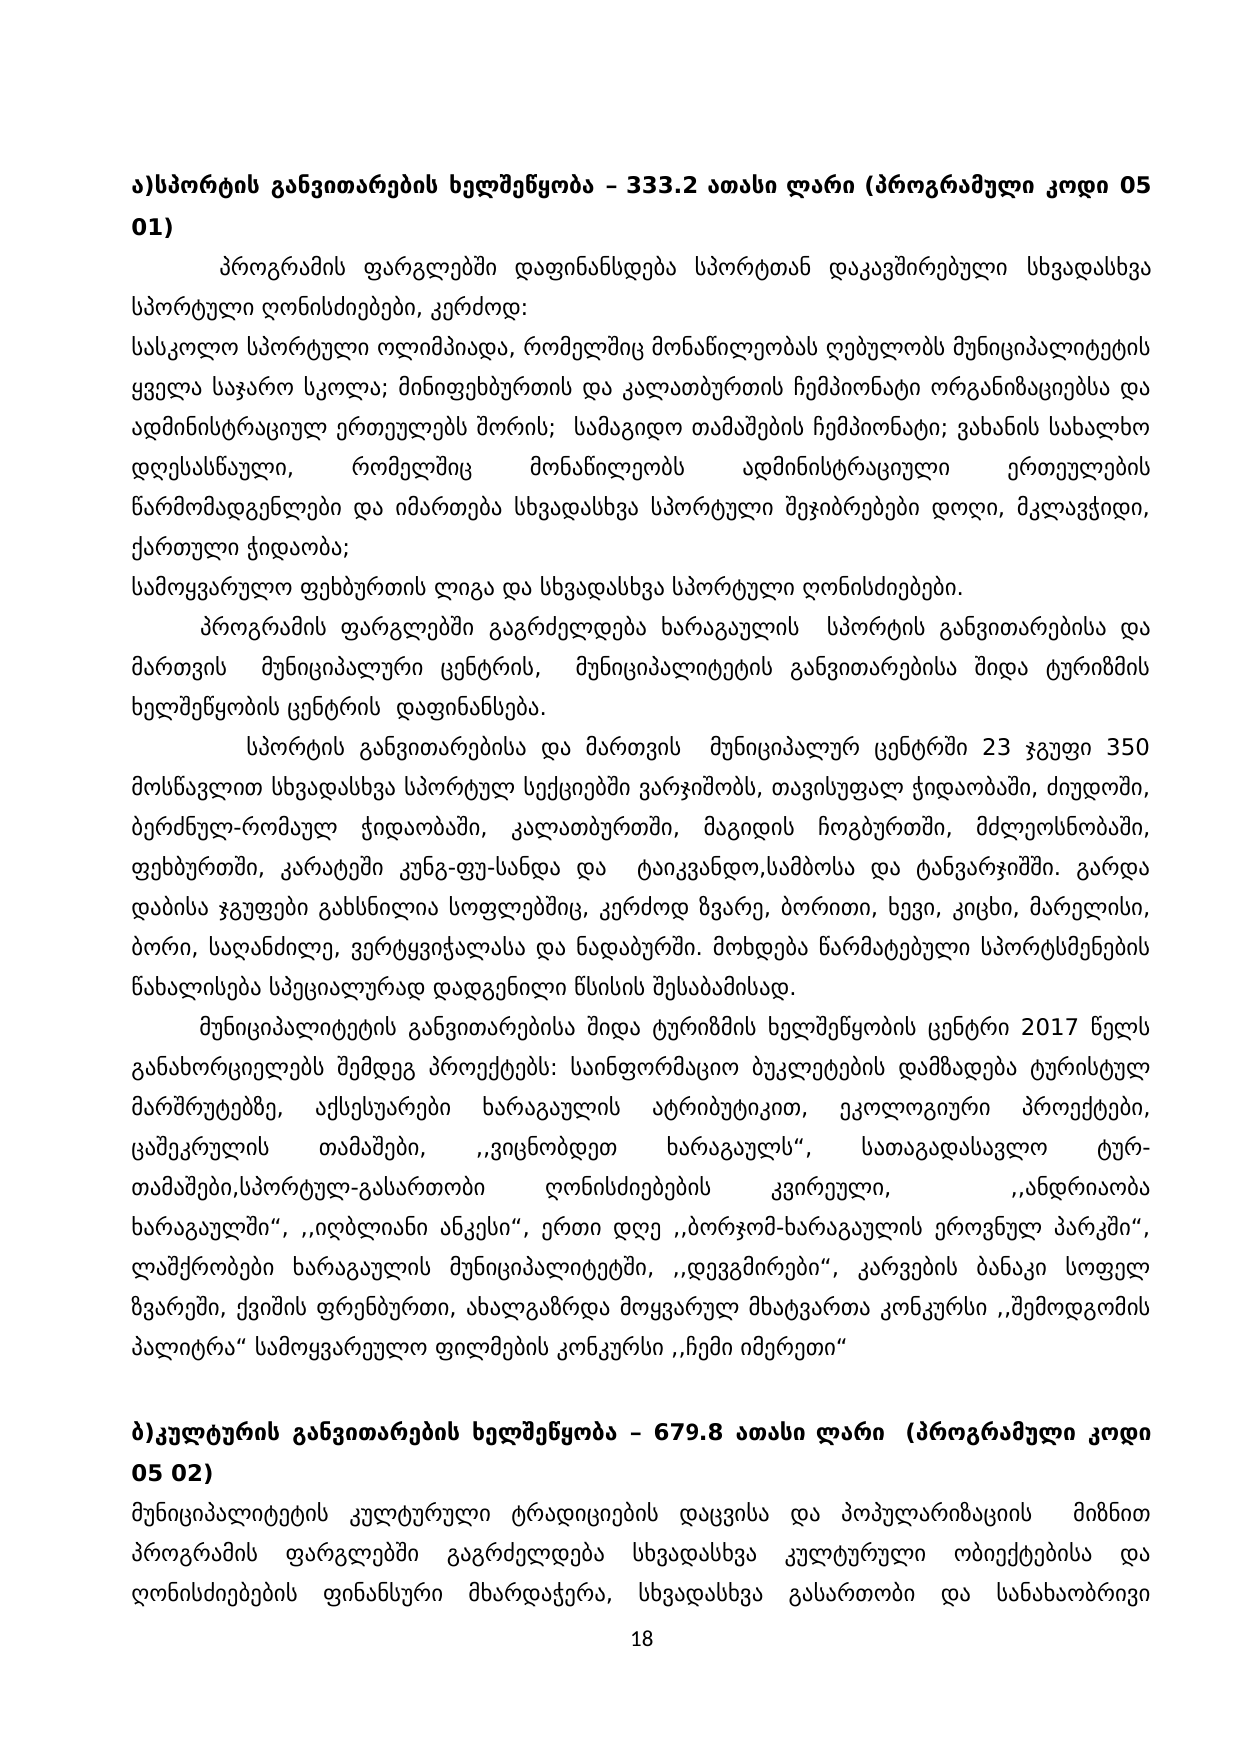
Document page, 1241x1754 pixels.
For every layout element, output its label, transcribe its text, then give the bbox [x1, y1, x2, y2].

text მუნიციპალიტეტის განვითარებისა შიდა ტურიზმის ხელშეწყობის ცენტრი 2017 წელს განახორციელებს შემდეგ პროექტებს: საინფორმაციო ბუკლეტების დამზადება ტურისტულ მარშრუტებზე, აქსესუარები ხარაგაულის ატრიბუტიკით, ეკოლოგიური პროექტები, ცაშეკრულის თამაშები, ,,ვიცნობდეთ ხარაგაულს“, სათაგადასავლო ტურ-თამაშები,სპორტულ-გასართობი ღონისძიებების კვირეული, ,,ანდრიაობა ხარაგაულში“, ,,იღბლიანი ანკესი“, ერთი დღე ,,ბორჯომ-ხარაგაულის ეროვნულ პარკში“, ლაშქრობები ხარაგაულის მუნიციპალიტეტში, ,,დევგმირები“, კარვების ბანაკი სოფელ ზვარეში, ქვიშის ფრენბურთი, ახალგაზრდა მოყვარულ მხატვართა კონკურსი ,,შემოდგომის პალიტრა“ სამოყვარეულო ფილმების კონკურსი ,,ჩემი იმერეთი“ [131, 1014, 1152, 1360]
text პროგრამის ფარგლებში დაფინანსდება სპორტთან დაკავშირებული სხვადასხვა სპორტული ღონისძიებები, კერძოდ: [131, 254, 1152, 320]
text ბ)კულტურის განვითარების ხელშეწყობა – 679.8 ათასი ლარი (პროგრამული კოდი 05 02) [131, 1416, 1152, 1487]
text პროგრამის ფარგლებში გაგრძელდება ხარაგაულის სპორტის განვითარებისა და მართვის მუნიციპალური ცენტრის, მუნიციპალიტეტის განვითარებისა შიდა ტურიზმის ხელშეწყობის ცენტრის დაფინანსება. [131, 614, 1152, 720]
text სპორტის განვითარებისა და მართვის მუნიციპალურ ცენტრში 23 ჯგუფი 350 მოსწავლით სხვადასხვა სპორტულ სექციებში ვარჯიშობს, თავისუფალ ჭიდაობაში, ძიუდოში, ბერძნულ-რომაულ ჭიდაობაში, კალათბურთში, მაგიდის ჩოგბურთში, მძლეოსნობაში, ფეხბურთში, კარატეში კუნგ-ფუ-სანდა და ტაიკვანდო,სამბოსა და ტანვარჯიშში. გარდა დაბისა ჯგუფები გახსნილია სოფლებშიც, კერძოდ ზვარე, ბორითი, ხევი, კიცხი, მარელისი, ბორი, საღანძილე, ვერტყვიჭალასა და ნადაბურში. მოხდება წარმატებული სპორტსმენების წახალისება სპეციალურად დადგენილი წსისის შესაბამისად. [131, 734, 1152, 1000]
list ა)სპორტის განვითარების ხელშეწყობა – 333.2 ათასი ლარი (პროგრამული კოდი 05 01) [131, 169, 1152, 240]
text სასკოლო სპორტული ოლიმპიადა, რომელშიც მონაწილეობას ღებულობს მუნიციპალიტეტის ყველა საჯარო სკოლა; მინიფეხბურთის და კალათბურთის ჩემპიონატი ორგანიზაციებსა და ადმინისტრაციულ ერთეულებს შორის; სამაგიდო თამაშების ჩემპიონატი; ვახანის სახალხო დღესასწაული, რომელშიც მონაწილეობს ადმინისტრაციული ერთეულების წარმომადგენლები და იმართება სხვადასხვა სპორტული შეჯიბრებები დოღი, მკლავჭიდი, ქართული ჭიდაობა; [131, 334, 1152, 560]
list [131, 1500, 1152, 1607]
text სამოყვარულო ფეხბურთის ლიგა და სხვადასხვა სპორტული ღონისძიებები. [131, 574, 1152, 600]
